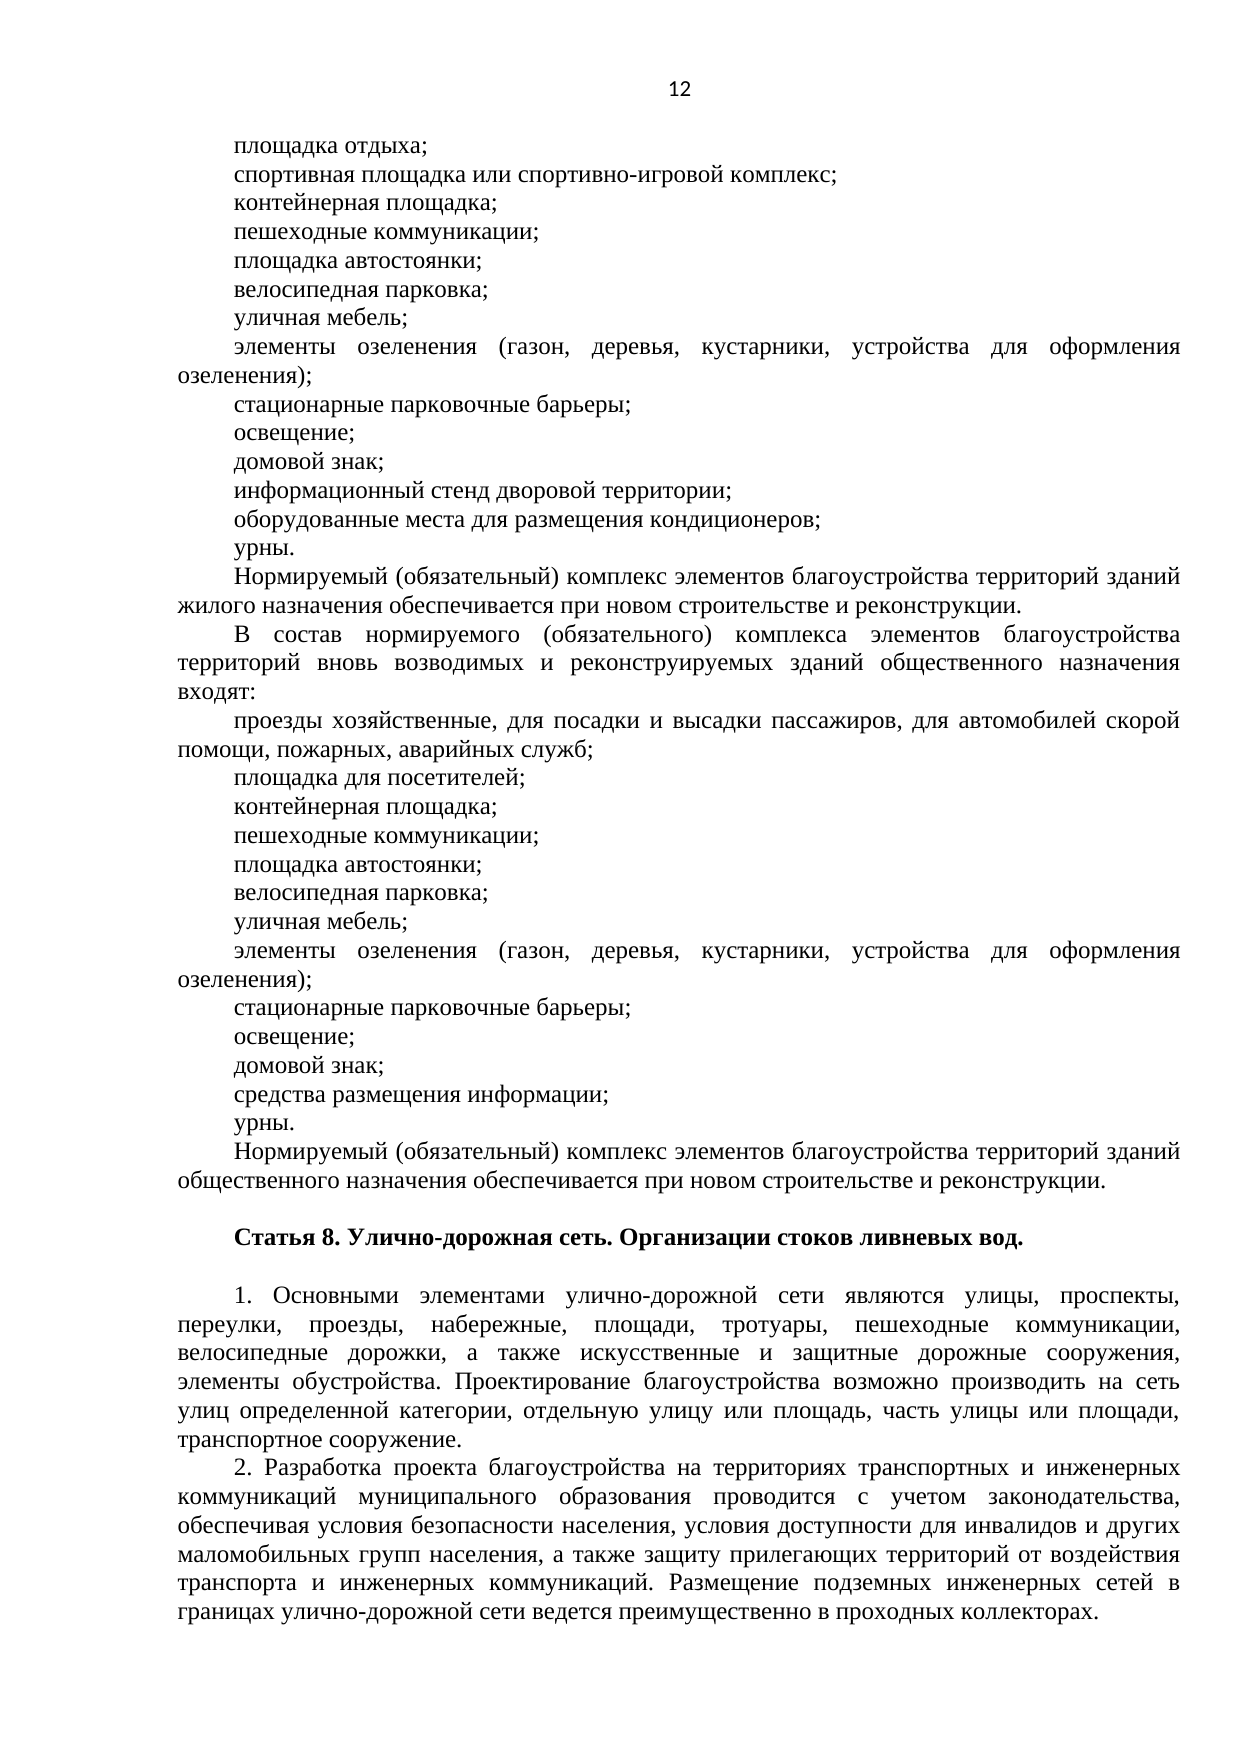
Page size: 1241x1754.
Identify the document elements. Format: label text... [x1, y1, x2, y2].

text 1. Основными элементами улично-дорожной сети являются улицы, проспекты, переулки, проезды, набережные, площади, тротуары, пешеходные коммуникации, велосипедные дорожки, а также искусственные и защитные дорожные сооружения, элементы обустройства. Проектирование благоустройства возможно производить на сеть улиц определенной категории, отдельную улицу или площадь, часть улицы или площади, транспортное сооружение. [177, 1280, 1181, 1452]
text площадка автостоянки; [177, 849, 1181, 877]
text освещение; [177, 1021, 1181, 1050]
text средства размещения информации; [177, 1079, 1181, 1107]
text домовой знак; [177, 446, 1181, 475]
text уличная мебель; [177, 906, 1181, 935]
text В состав нормируемого (обязательного) комплекса элементов благоустройства территорий вновь возводимых и реконструируемых зданий общественного назначения входят: [177, 619, 1181, 705]
text урны. [177, 532, 1181, 561]
text 2. Разработка проекта благоустройства на территориях транспортных и инженерных коммуникаций муниципального образования проводится с учетом законодательства, обеспечивая условия безопасности населения, условия доступности для инвалидов и других маломобильных групп населения, а также защиту прилегающих территорий от воздействия транспорта и инженерных коммуникаций. Размещение подземных инженерных сетей в границах улично-дорожной сети ведется преимущественно в проходных коллекторах. [177, 1452, 1181, 1625]
text домовой знак; [177, 1050, 1181, 1079]
text Нормируемый (обязательный) комплекс элементов благоустройства территорий зданий жилого назначения обеспечивается при новом строительстве и реконструкции. [177, 561, 1181, 619]
text стационарные парковочные барьеры; [177, 992, 1181, 1021]
text велосипедная парковка; [177, 877, 1181, 906]
text велосипедная парковка; [177, 274, 1181, 302]
text элементы озеленения (газон, деревья, кустарники, устройства для оформления озеленения); [177, 331, 1181, 389]
text площадка автостоянки; [177, 245, 1181, 274]
text проезды хозяйственные, для посадки и высадки пассажиров, для автомобилей скорой помощи, пожарных, аварийных служб; [177, 705, 1181, 762]
text элементы озеленения (газон, деревья, кустарники, устройства для оформления озеленения); [177, 935, 1181, 992]
text урны. [177, 1107, 1181, 1136]
text площадка для посетителей; [177, 762, 1181, 791]
title Статья 8. Улично-дорожная сеть. Организации стоков ливневых вод. [177, 1222, 1181, 1251]
text контейнерная площадка; [177, 187, 1181, 216]
text освещение; [177, 417, 1181, 446]
text уличная мебель; [177, 302, 1181, 331]
text Нормируемый (обязательный) комплекс элементов благоустройства территорий зданий общественного назначения обеспечивается при новом строительстве и реконструкции. [177, 1136, 1181, 1194]
text пешеходные коммуникации; [177, 820, 1181, 849]
text стационарные парковочные барьеры; [177, 389, 1181, 417]
text контейнерная площадка; [177, 791, 1181, 820]
text площадка отдыха; [177, 130, 1181, 159]
text оборудованные места для размещения кондиционеров; [177, 504, 1181, 532]
text информационный стенд дворовой территории; [177, 475, 1181, 504]
text спортивная площадка или спортивно-игровой комплекс; [177, 159, 1181, 187]
text пешеходные коммуникации; [177, 216, 1181, 245]
